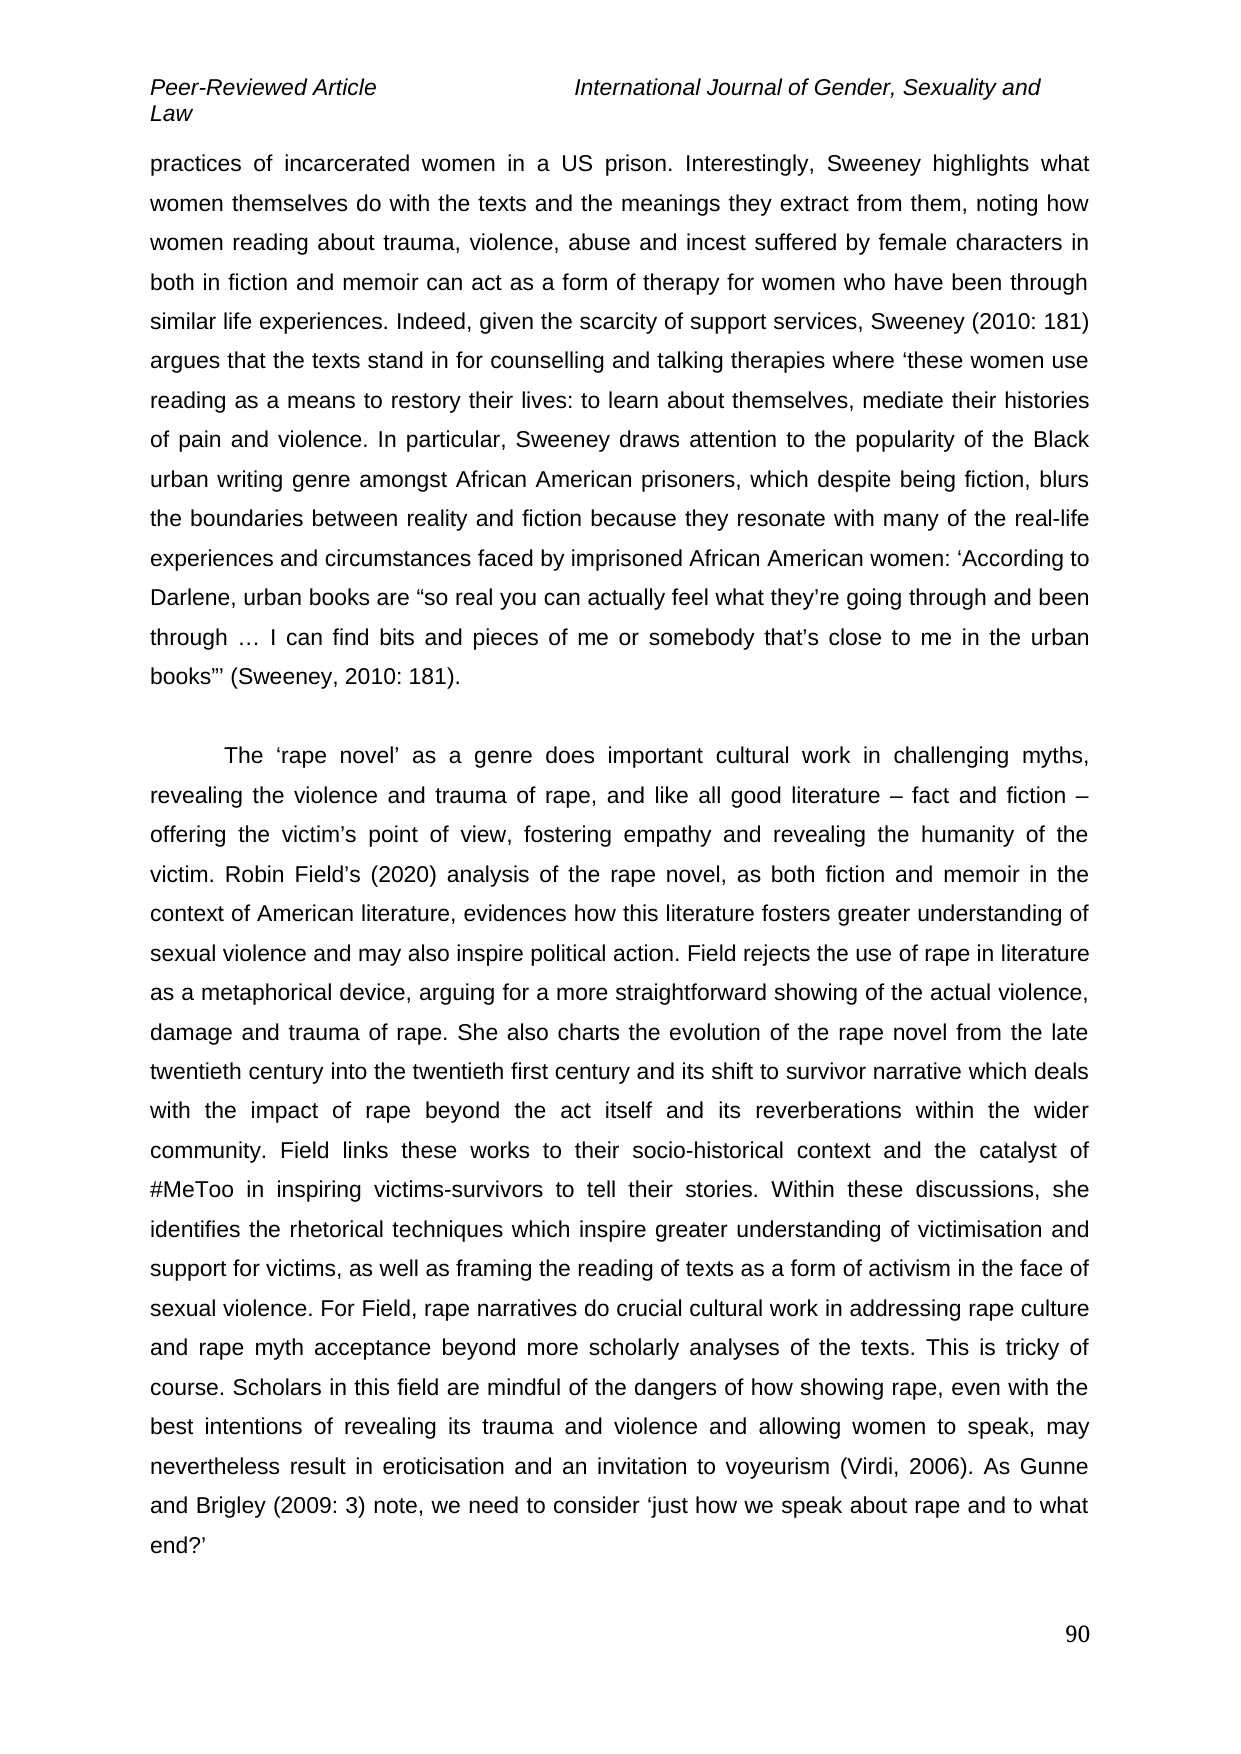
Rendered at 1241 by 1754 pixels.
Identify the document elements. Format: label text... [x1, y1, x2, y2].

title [150, 150, 1090, 689]
title The ‘rape novel’ as a genre does important cultural work in challenging myths, revealing the violence and trauma of rape, and like all good literature – fact and fiction – offering the victim’s point of view, fostering empathy and revealing the humanity of the victim. Robin Field’s (2020) analysis of the rape novel, as both fiction and memoir in the context of American literature, evidences how this literature fosters greater understanding of sexual violence and may also inspire political action. Field rejects the use of rape in literature as a metaphorical device, arguing for a more straightforward showing of the actual violence, damage and trauma of rape. She also charts the evolution of the rape novel from the late twentieth century into the twentieth first century and its shift to survivor narrative which deals with the impact of rape beyond the act itself and its reverberations within the wider community. Field links these works to their socio-historical context and the catalyst of #MeToo in inspiring victims-survivors to tell their stories. Within these discussions, she identifies the rhetorical techniques which inspire greater understanding of victimisation and support for victims, as well as framing the reading of texts as a form of activism in the face of sexual violence. For Field, rape narratives do crucial cultural work in addressing rape culture and rape myth acceptance beyond more scholarly analyses of the texts. This is tricky of course. Scholars in this field are mindful of the dangers of how showing rape, even with the best intentions of revealing its trauma and violence and allowing women to speak, may nevertheless result in eroticisation and an invitation to voyeurism (Virdi, 2006). As Gunne and Brigley (2009: 3) note, we need to consider ‘just how we speak about rape and to what end?’ [150, 742, 1090, 1558]
